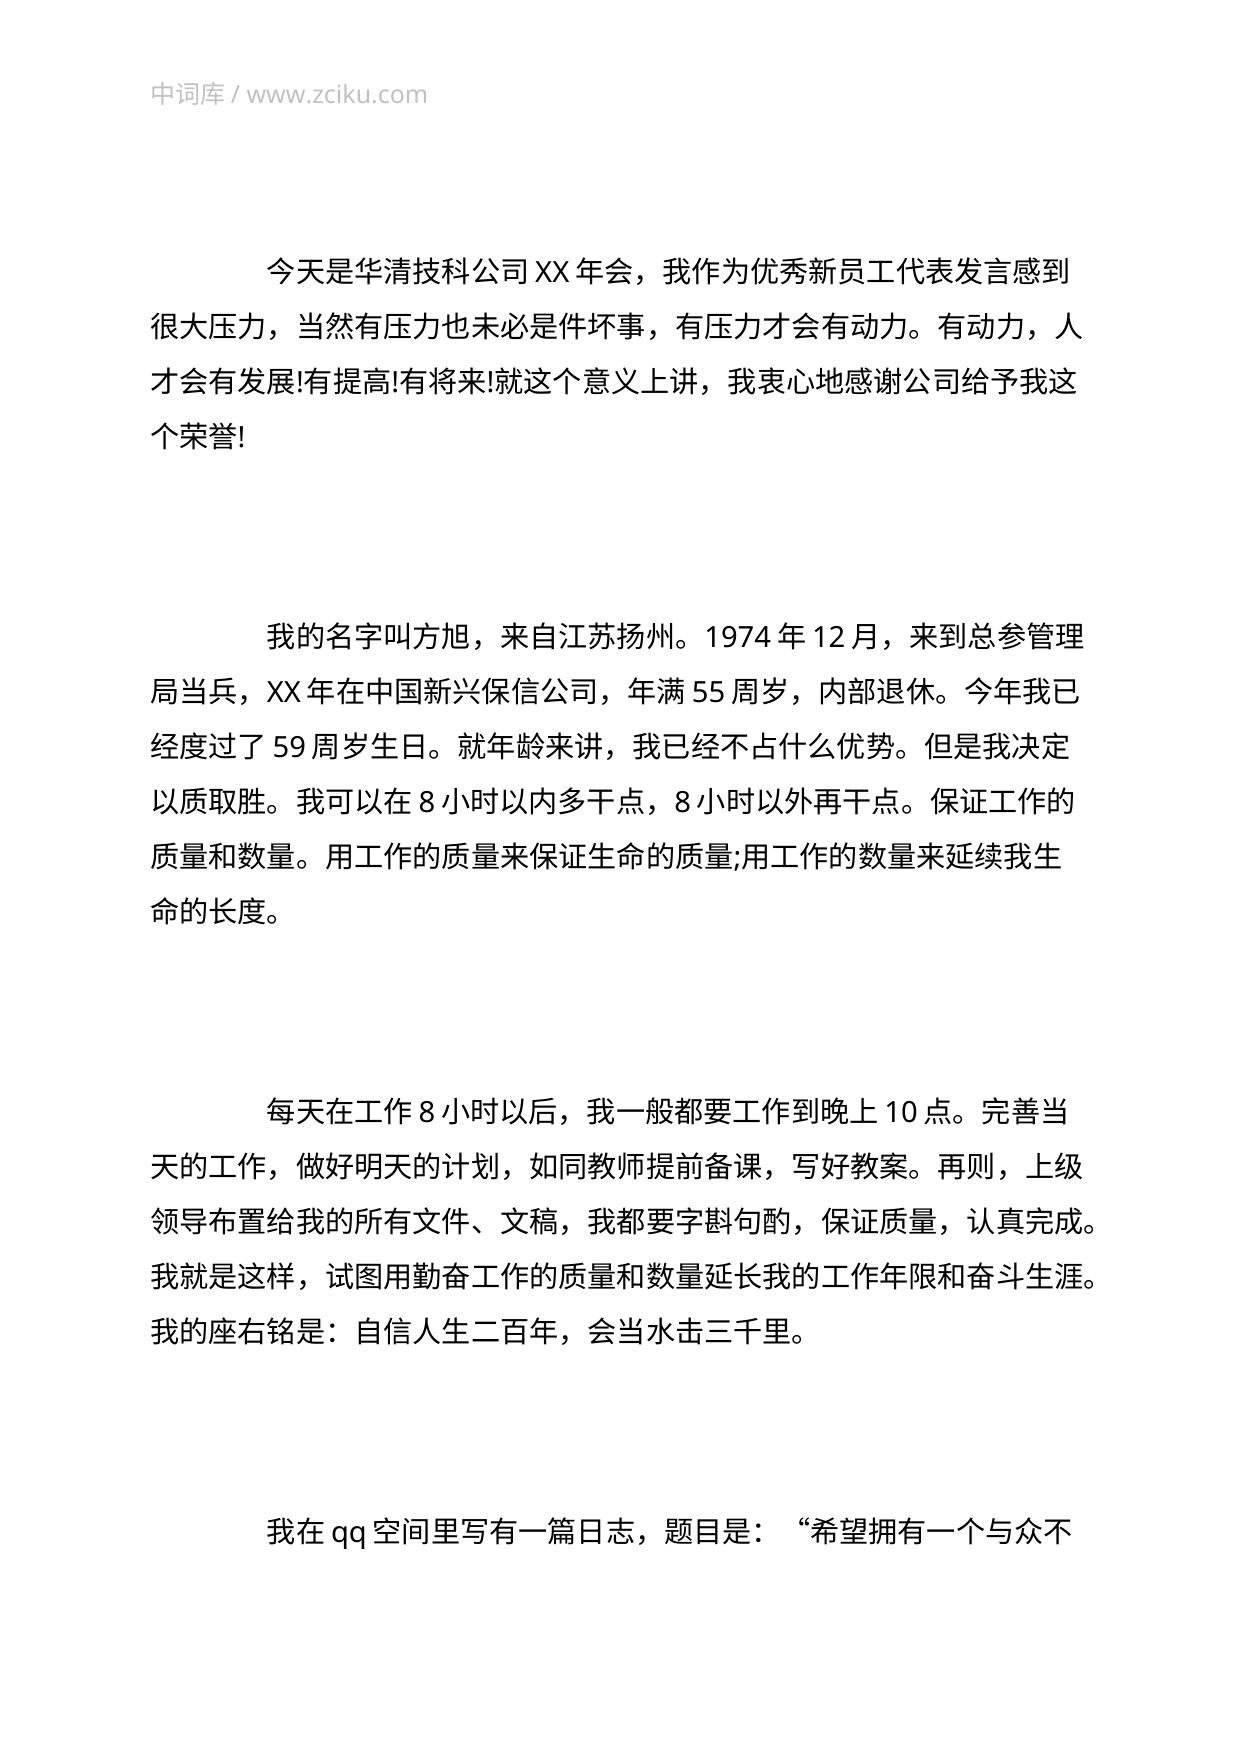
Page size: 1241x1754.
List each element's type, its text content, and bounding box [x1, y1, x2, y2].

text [150, 1509, 1090, 1551]
text 今天是华清技科公司XX年会，我作为优秀新员工代表发言感到很大压力，当然有压力也未必是件坏事，有压力才会有动力。有动力，人才会有发展!有提高!有将来!就这个意义上讲，我衷心地感谢公司给予我这个荣誉! [150, 248, 1090, 456]
text 我的名字叫方旭，来自江苏扬州。1974年12月，来到总参管理局当兵，XX年在中国新兴保信公司，年满55周岁，内部退休。今年我已经度过了59周岁生日。就年龄来讲，我已经不占什么优势。但是我决定以质取胜。我可以在8小时以内多干点，8小时以外再干点。保证工作的质量和数量。用工作的质量来保证生命的质量;用工作的数量来延续我生命的长度。 [150, 614, 1090, 931]
text 每天在工作8小时以后，我一般都要工作到晚上10点。完善当天的工作，做好明天的计划，如同教师提前备课，写好教案。再则，上级领导布置给我的所有文件、文稿，我都要字斟句酌，保证质量，认真完成。我就是这样，试图用勤奋工作的质量和数量延长我的工作年限和奋斗生涯。我的座右铭是：自信人生二百年，会当水击三千里。 [150, 1089, 1090, 1351]
